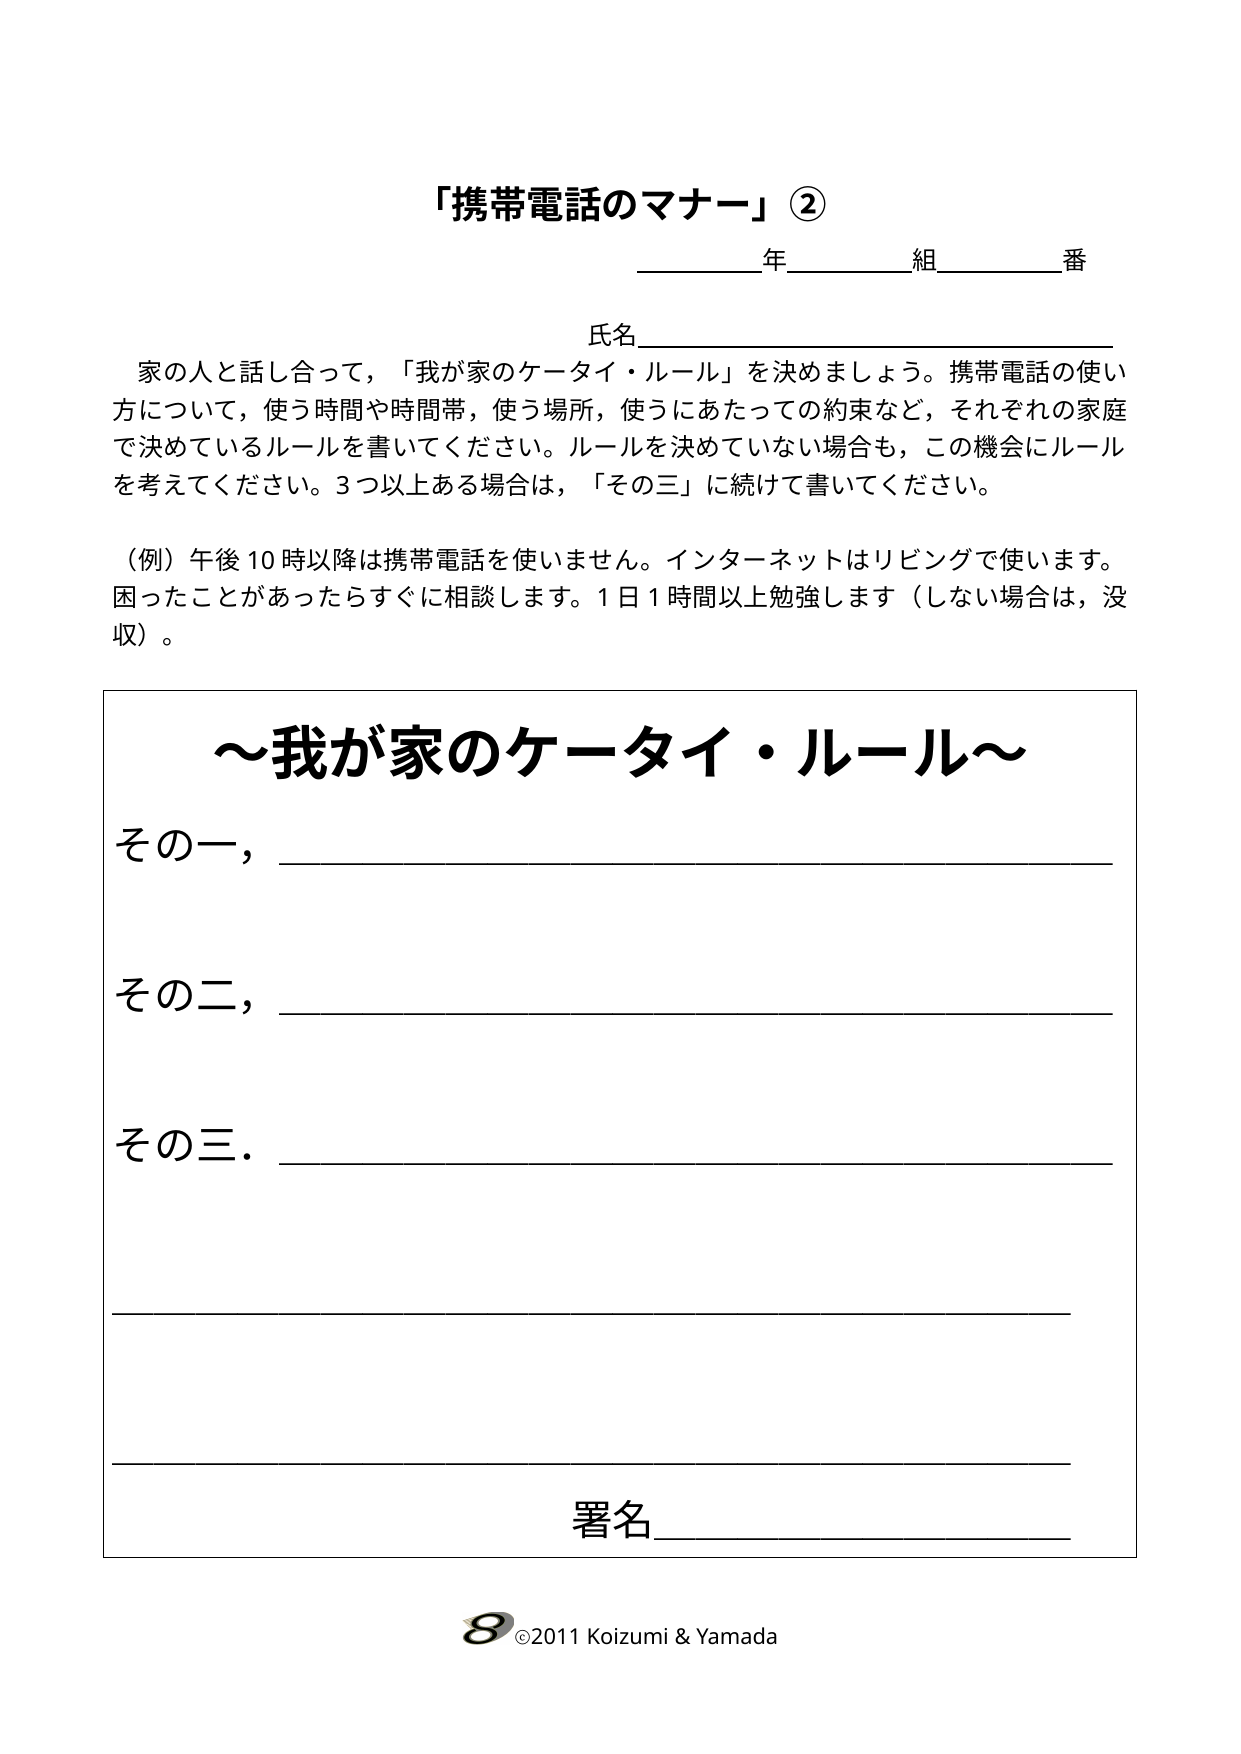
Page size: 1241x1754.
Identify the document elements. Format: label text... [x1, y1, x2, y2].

text ＿＿＿＿＿＿＿＿＿＿＿＿＿＿＿＿＿＿＿＿＿＿＿ [112, 1255, 1128, 1330]
text ＿＿＿＿＿＿＿＿＿＿＿＿＿＿＿＿＿＿＿＿＿＿＿ [112, 1405, 1128, 1477]
picture [462, 1612, 514, 1645]
text 「携帯電話のマナー」② [112, 164, 1128, 239]
text （例）午後10時以降は携帯電話を使いません。インターネットはリビングで使います。困ったことがあったらすぐに相談します。1日1時間以上勉強します（しない場合は，没収）。 [112, 539, 1128, 652]
text その二，＿＿＿＿＿＿＿＿＿＿＿＿＿＿＿＿＿＿＿＿ [112, 955, 1128, 1030]
text 年 組 番 [112, 239, 1128, 277]
text その三．＿＿＿＿＿＿＿＿＿＿＿＿＿＿＿＿＿＿＿＿ [112, 1105, 1128, 1180]
text 家の人と話し合って，「我が家のケータイ・ルール」を決めましょう。携帯電話の使い方について，使う時間や時間帯，使う場所，使うにあたっての約束など，それぞれの家庭で決めているルールを書いてください。ルールを決めていない場合も，この機会にルールを考えてください。3つ以上ある場合は，「その三」に続けて書いてください。 [112, 352, 1128, 502]
text 署名＿＿＿＿＿＿＿＿＿＿ [104, 1477, 1136, 1557]
text その一，＿＿＿＿＿＿＿＿＿＿＿＿＿＿＿＿＿＿＿＿ [112, 805, 1128, 880]
text 氏名 [112, 314, 1128, 352]
text ～我が家のケータイ・ルール～ [104, 691, 1136, 805]
